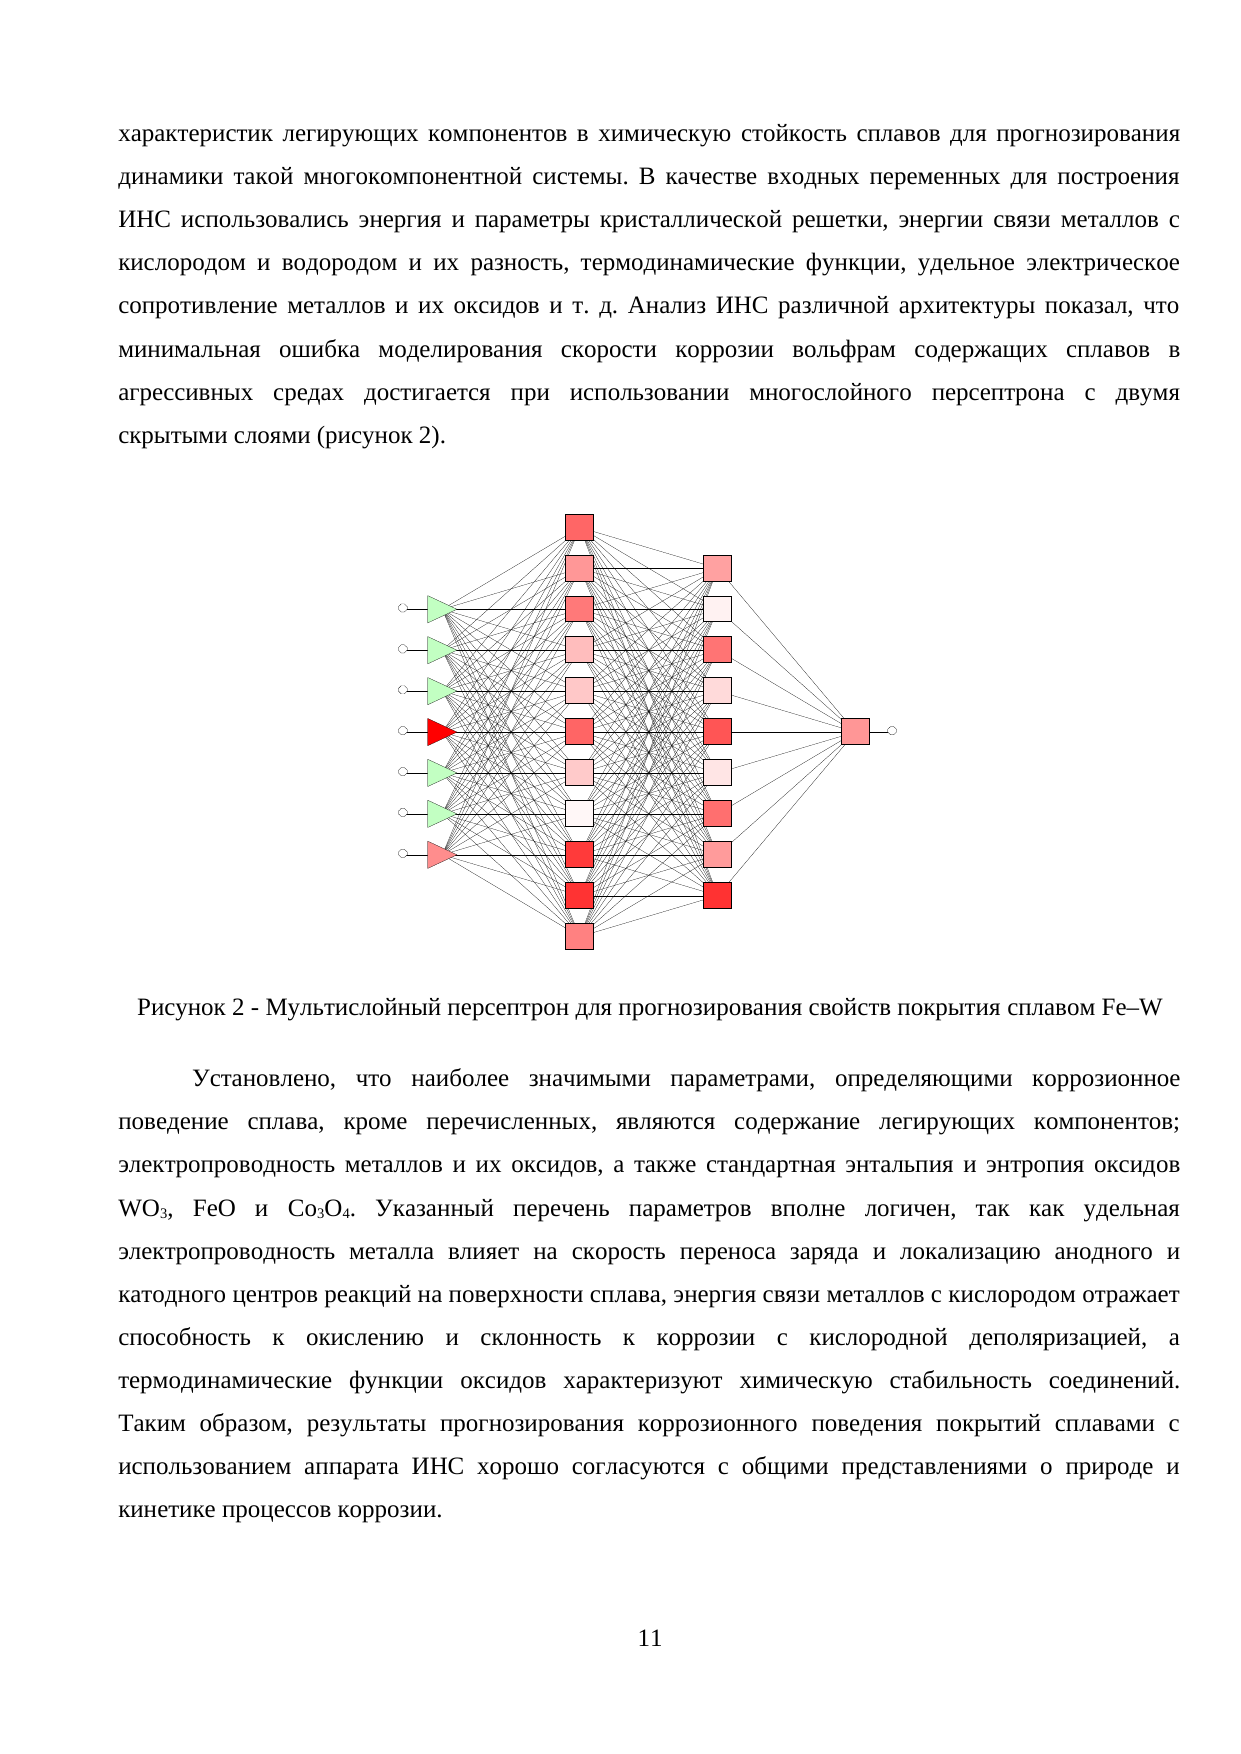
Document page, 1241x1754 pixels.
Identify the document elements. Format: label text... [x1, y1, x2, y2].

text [118, 118, 1181, 449]
table_cell Рисунок 2 - Мультислойный персептрон для прогнозирования свойств покрытия сплавом Fe–W [118, 979, 1181, 1063]
table_header [118, 506, 1181, 979]
text Установлено, что наиболее значимыми параметрами, определяющими коррозионное поведение сплава, кроме перечисленных, являются содержание легирующих компонентов; электропроводность металлов и их оксидов, а также стандартная энтальпия и энтропия оксидов WO3, FeO и Co3O4. Указанный перечень параметров вполне логичен, так как удельная электропроводность металла влияет на скорость переноса заряда и локализацию анодного и катодного центров реакций на поверхности сплава, энергия связи металлов с кислородом отражает способность к окислению и склонность к коррозии с кислородной деполяризацией, а термодинамические функции оксидов характеризуют химическую стабильность соединений. Таким образом, результаты прогнозирования коррозионного поведения покрытий сплавами с использованием аппарата ИНС хорошо согласуются с общими представлениями о природе и кинетике процессов коррозии. [118, 1063, 1181, 1523]
